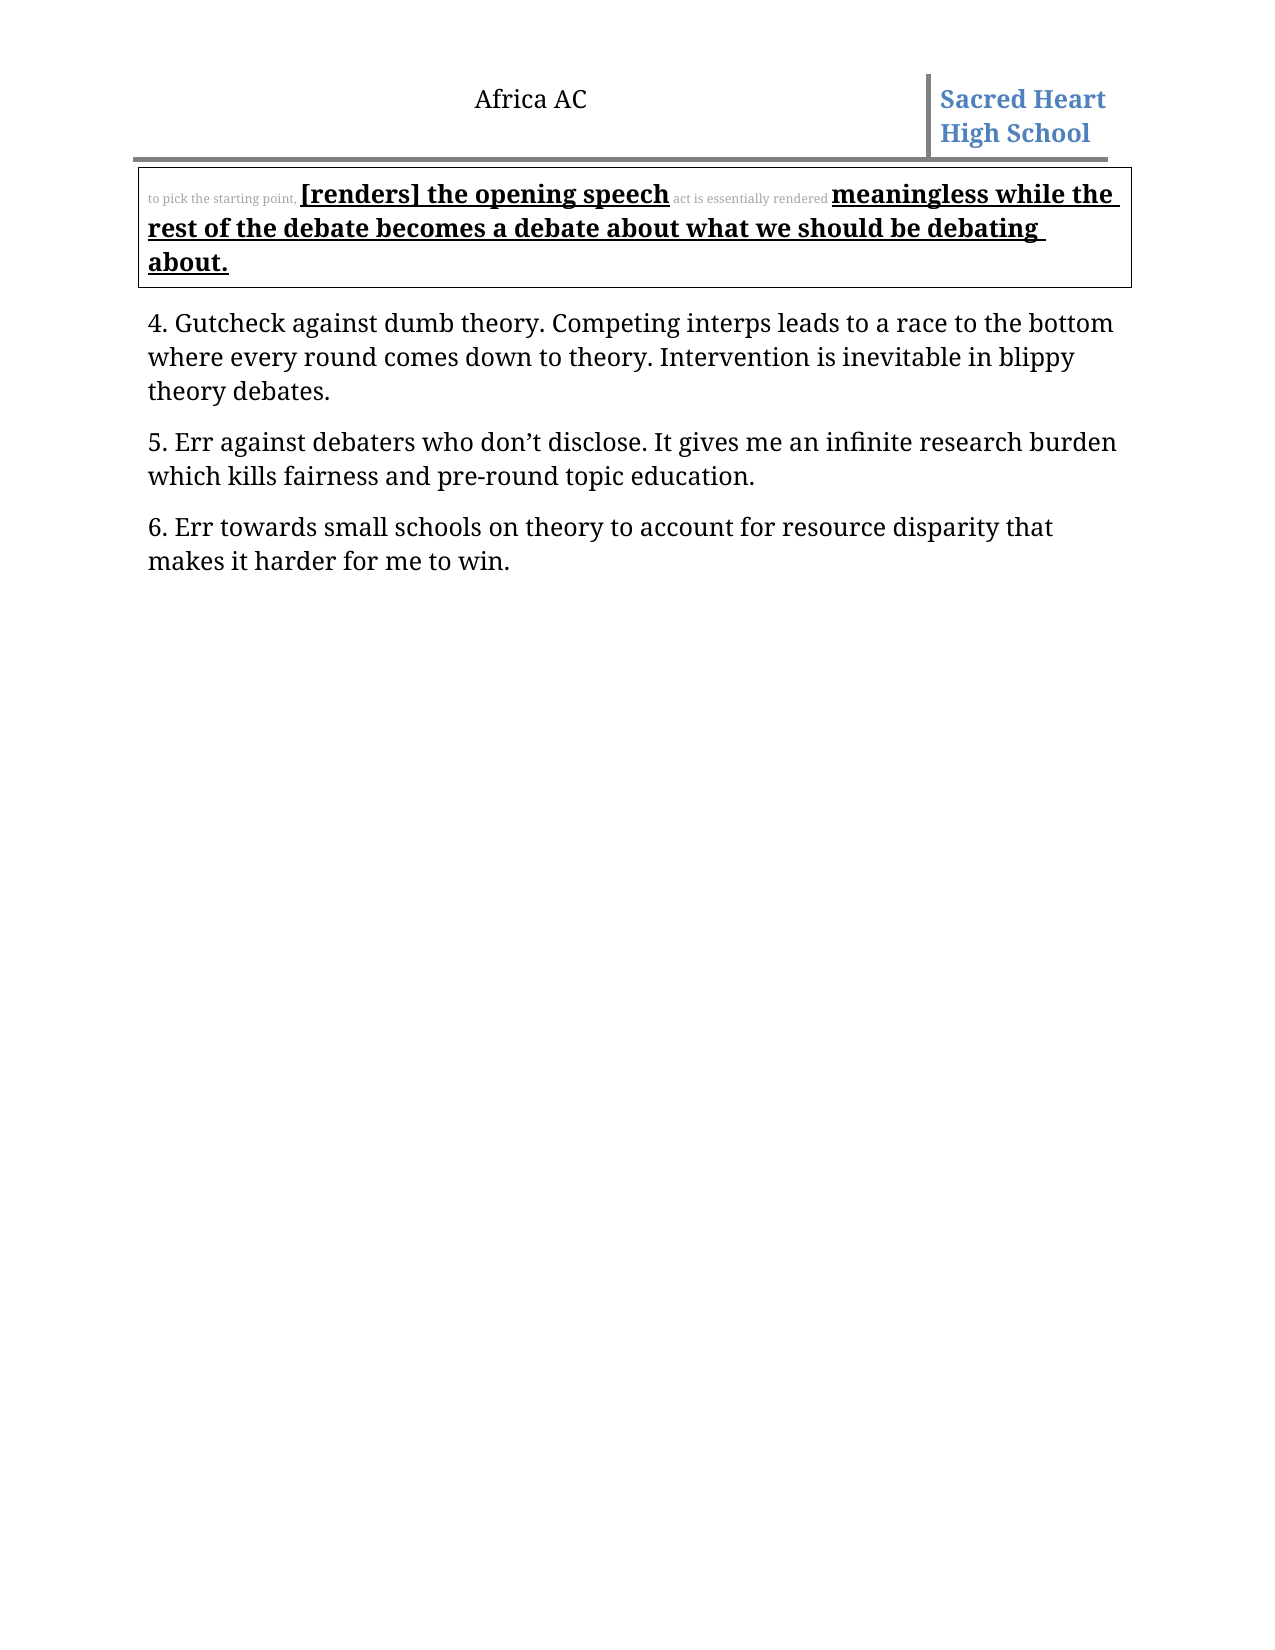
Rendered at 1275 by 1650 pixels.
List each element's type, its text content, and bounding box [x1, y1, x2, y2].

text 6. Err towards small schools on theory to account for resource disparity that makes it harder for me to win. [148, 510, 1122, 578]
text 4. Gutcheck against dumb theory. Competing interps leads to a race to the bottom where every round comes down to theory. Intervention is inevitable in blippy theory debates. [148, 305, 1122, 407]
text 5. Err against debaters who don’t disclose. It gives me an infinite research burden which kills fairness and pre-round topic education. [148, 424, 1122, 493]
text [139, 168, 1131, 287]
